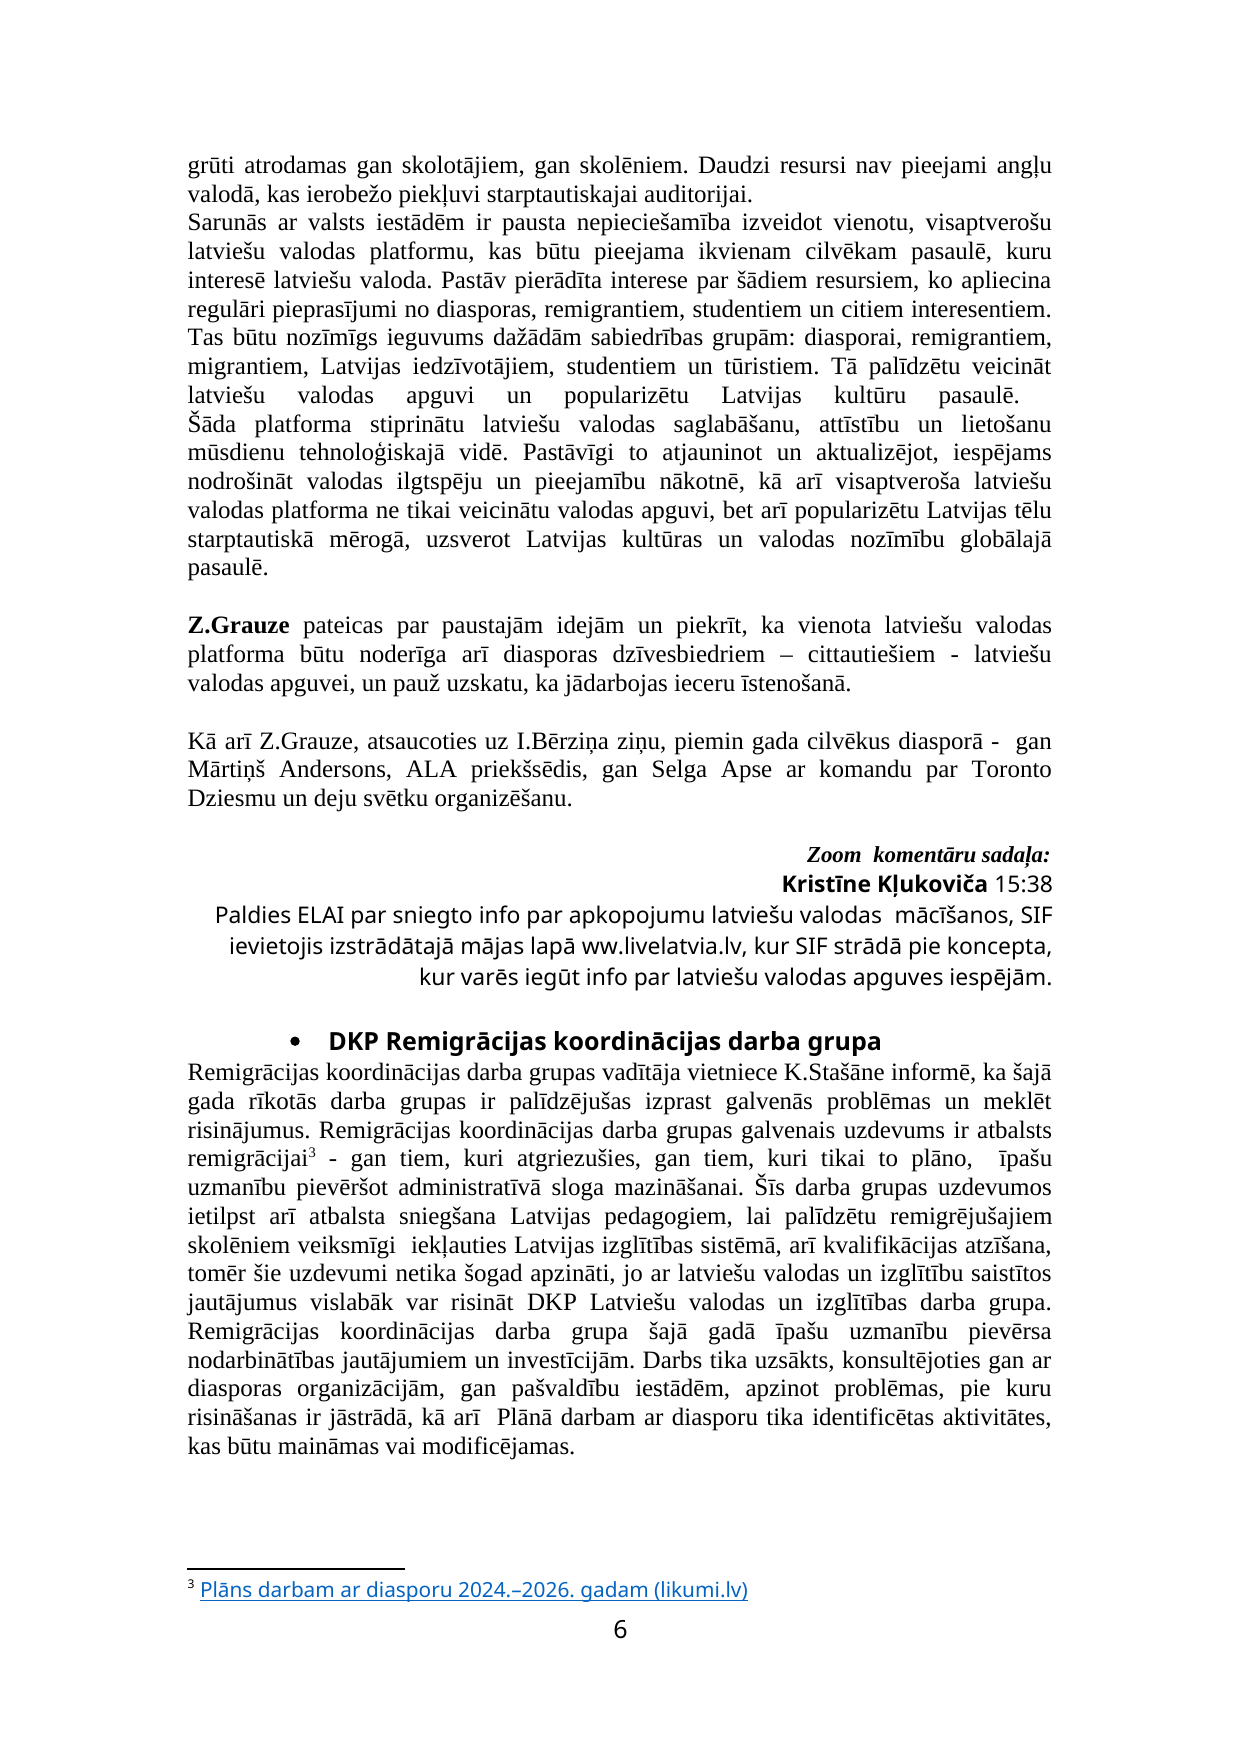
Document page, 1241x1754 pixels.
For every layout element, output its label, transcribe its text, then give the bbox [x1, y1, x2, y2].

text Zoom komentāru sadaļa: [187, 841, 1053, 868]
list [187, 150, 1053, 207]
list Sarunās ar valsts iestādēm ir pausta nepieciešamība izveidot vienotu, visaptverošu latviešu valodas platformu, kas būtu pieejama ikvienam cilvēkam pasaulē, kuru interesē latviešu valoda. Pastāv pierādīta interese par šādiem resursiem, ko apliecina regulāri pieprasījumi no diasporas, remigrantiem, studentiem un citiem interesentiem. Tas būtu nozīmīgs ieguvums dažādām sabiedrības grupām: diasporai, remigrantiem, migrantiem, Latvijas iedzīvotājiem, studentiem un tūristiem. Tā palīdzētu veicināt latviešu valodas apguvi un popularizētu Latvijas kultūru pasaulē. Šāda platforma stiprinātu latviešu valodas saglabāšanu, attīstību un lietošanu mūsdienu tehnoloģiskajā vidē. Pastāvīgi to atjauninot un aktualizējot, iespējams nodrošināt valodas ilgtspēju un pieejamību nākotnē, kā arī visaptveroša latviešu valodas platforma ne tikai veicinātu valodas apguvi, bet arī popularizētu Latvijas tēlu starptautiskā mērogā, uzsverot Latvijas kultūras un valodas nozīmību globālajā pasaulē. [187, 207, 1053, 581]
list Remigrācijas koordinācijas darba grupas vadītāja vietniece K.Stašāne informē, ka šajā gada rīkotās darba grupas ir palīdzējušas izprast galvenās problēmas un meklēt risinājumus. Remigrācijas koordinācijas darba grupas galvenais uzdevums ir atbalsts remigrācijai - gan tiem, kuri atgriezušies, gan tiem, kuri tikai to plāno, īpašu uzmanību pievēršot administratīvā sloga mazināšanai. Šīs darba grupas uzdevumos ietilpst arī atbalsta sniegšana Latvijas pedagogiem, lai palīdzētu remigrējušajiem skolēniem veiksmīgi iekļauties Latvijas izglītības sistēmā, arī kvalifikācijas atzīšana, tomēr šie uzdevumi netika šogad apzināti, jo ar latviešu valodas un izglītību saistītos jautājumus vislabāk var risināt DKP Latviešu valodas un izglītības darba grupa. Remigrācijas koordinācijas darba grupa šajā gadā īpašu uzmanību pievērsa nodarbinātības jautājumiem un investīcijām. Darbs tika uzsākts, konsultējoties gan ar diasporas organizācijām, gan pašvaldību iestādēm, apzinot problēmas, pie kuru risināšanas ir jāstrādā, kā arī Plānā darbam ar diasporu tika identificētas aktivitātes, kas būtu maināmas vai modificējamas. [187, 1287, 1053, 1460]
list Kā arī Z.Grauze, atsaucoties uz I.Bērziņa ziņu, piemin gada cilvēkus diasporā - gan Mārtiņš Andersons, ALA priekšsēdis, gan Selga Apse ar komandu par Toronto Dziesmu un deju svētku organizēšanu. [187, 726, 1053, 812]
list Z.Grauze pateicas par paustajām idejām un piekrīt, ka vienota latviešu valodas platforma būtu noderīga arī diasporas dzīvesbiedriem – cittautiešiem - latviešu valodas apguvei, un pauž uzskatu, ka jādarbojas ieceru īstenošanā. [187, 610, 1053, 697]
list Remigrācijas koordinācijas darba grupas vadītāja vietniece K.Stašāne informē, ka šajā gada rīkotās darba grupas ir palīdzējušas izprast galvenās problēmas un meklēt risinājumus. Remigrācijas koordinācijas darba grupas galvenais uzdevums ir atbalsts remigrācijai - gan tiem, kuri atgriezušies, gan tiem, kuri tikai to plāno, īpašu uzmanību pievēršot administratīvā sloga mazināšanai. Šīs darba grupas uzdevumos ietilpst arī atbalsta sniegšana Latvijas pedagogiem, lai palīdzētu remigrējušajiem skolēniem veiksmīgi iekļauties Latvijas izglītības sistēmā, arī kvalifikācijas atzīšana, tomēr šie uzdevumi netika šogad apzināti, jo ar latviešu valodas un izglītību saistītos jautājumus vislabāk var risināt DKP Latviešu valodas un izglītības darba grupa. Remigrācijas koordinācijas darba grupa šajā gadā īpašu uzmanību pievērsa nodarbinātības jautājumiem un investīcijām. Darbs tika uzsākts, konsultējoties gan ar diasporas organizācijām, gan pašvaldību iestādēm, apzinot problēmas, pie kuru risināšanas ir jāstrādā, kā arī Plānā darbam ar diasporu tika identificētas aktivitātes, kas būtu maināmas vai modificējamas. [187, 1057, 1053, 1270]
list DKP Remigrācijas koordinācijas darba grupa [291, 1023, 1053, 1057]
text Kristīne Kļukoviča 15:38 Paldies ELAI par sniegto info par apkopojumu latviešu valodas mācīšanos, SIF ievietojis izstrādātajā mājas lapā ww.livelatvia.lv, kur SIF strādā pie koncepta, kur varēs iegūt info par latviešu valodas apguves iespējām. [187, 868, 1053, 993]
